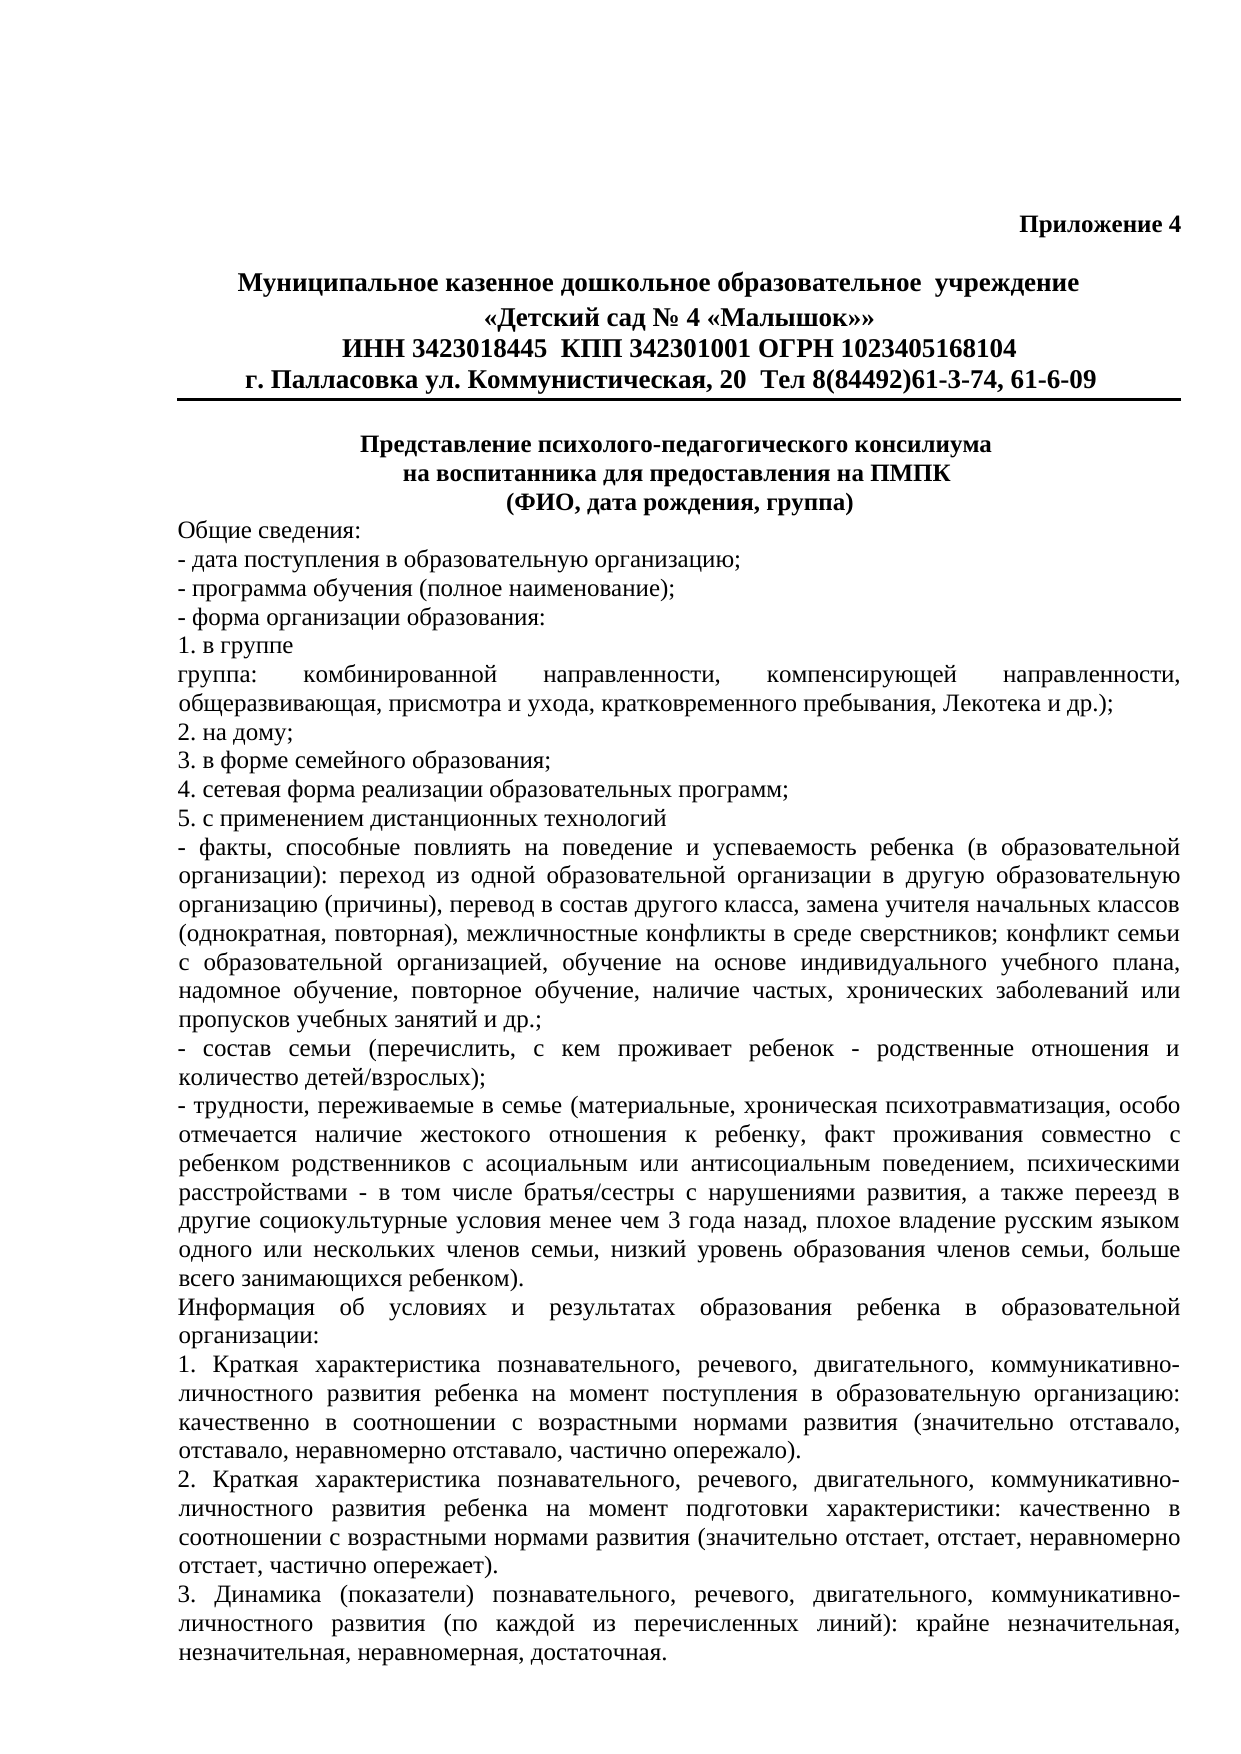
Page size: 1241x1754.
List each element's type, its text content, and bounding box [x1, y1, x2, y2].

text 1. Краткая характеристика познавательного, речевого, двигательного, коммуникативно-личностного развития ребенка на момент поступления в образовательную организацию: качественно в соотношении с возрастными нормами развития (значительно отставало, отставало, неравномерно отставало, частично опережало). [177, 1349, 1181, 1464]
text - трудности, переживаемые в семье (материальные, хроническая психотравматизация, особо отмечается наличие жестокого отношения к ребенку, факт проживания совместно с ребенком родственников с асоциальным или антисоциальным поведением, психическими расстройствами - в том числе братья/сестры с нарушениями развития, а также переезд в другие социокультурные условия менее чем 3 года назад, плохое владение русским языком одного или нескольких членов семьи, низкий уровень образования членов семьи, больше всего занимающихся ребенком). [177, 1091, 1181, 1292]
text - программа обучения (полное наименование); [177, 573, 1181, 602]
text - дата поступления в образовательную организацию; [177, 544, 1181, 573]
text 4. сетевая форма реализации образовательных программ; [177, 774, 1181, 803]
text ИНН 3423018445 КПП 342301001 ОГРН 1023405168104 [177, 332, 1181, 363]
text 3. Динамика (показатели) познавательного, речевого, двигательного, коммуникативно-личностного развития (по каждой из перечисленных линий): крайне незначительная, незначительная, неравномерная, достаточная. [177, 1579, 1181, 1666]
text - состав семьи (перечислить, с кем проживает ребенок - родственные отношения и количество детей/взрослых); [177, 1033, 1181, 1091]
text группа: комбинированной направленности, компенсирующей направленности, общеразвивающая, присмотра и ухода, кратковременного пребывания, Лекотека и др.); [177, 659, 1181, 717]
text г. Палласовка ул. Коммунистическая, 20 Тел 8(84492)61-3-74, 61-6-09 [177, 363, 1181, 398]
text Представление психолого-педагогического консилиума на воспитанника для предоставления на ПМПК (ФИО, дата рождения, группа) [177, 429, 1181, 516]
text - форма организации образования: [177, 602, 1181, 631]
text 5. с применением дистанционных технологий [177, 803, 1181, 832]
text 1. в группе [177, 631, 1181, 659]
text «Детский сад № 4 «Малышок»» [177, 301, 1181, 332]
text 2. на дому; [177, 717, 1181, 746]
text Общие сведения: [177, 516, 1181, 544]
text 2. Краткая характеристика познавательного, речевого, двигательного, коммуникативно-личностного развития ребенка на момент подготовки характеристики: качественно в соотношении с возрастными нормами развития (значительно отстает, отстает, неравномерно отстает, частично опережает). [177, 1464, 1181, 1579]
text Информация об условиях и результатах образования ребенка в образовательной организации: [177, 1292, 1181, 1349]
text Приложение 4 [177, 209, 1181, 238]
text - факты, способные повлиять на поведение и успеваемость ребенка (в образовательной организации): переход из одной образовательной организации в другую образовательную организацию (причины), перевод в состав другого класса, замена учителя начальных классов (однократная, повторная), межличностные конфликты в среде сверстников; конфликт семьи с образовательной организацией, обучение на основе индивидуального учебного плана, надомное обучение, повторное обучение, наличие частых, хронических заболеваний или пропусков учебных занятий и др.; [177, 832, 1181, 1033]
subtitle Муниципальное казенное дошкольное образовательное учреждение [237, 266, 1181, 298]
text 3. в форме семейного образования; [177, 746, 1181, 774]
